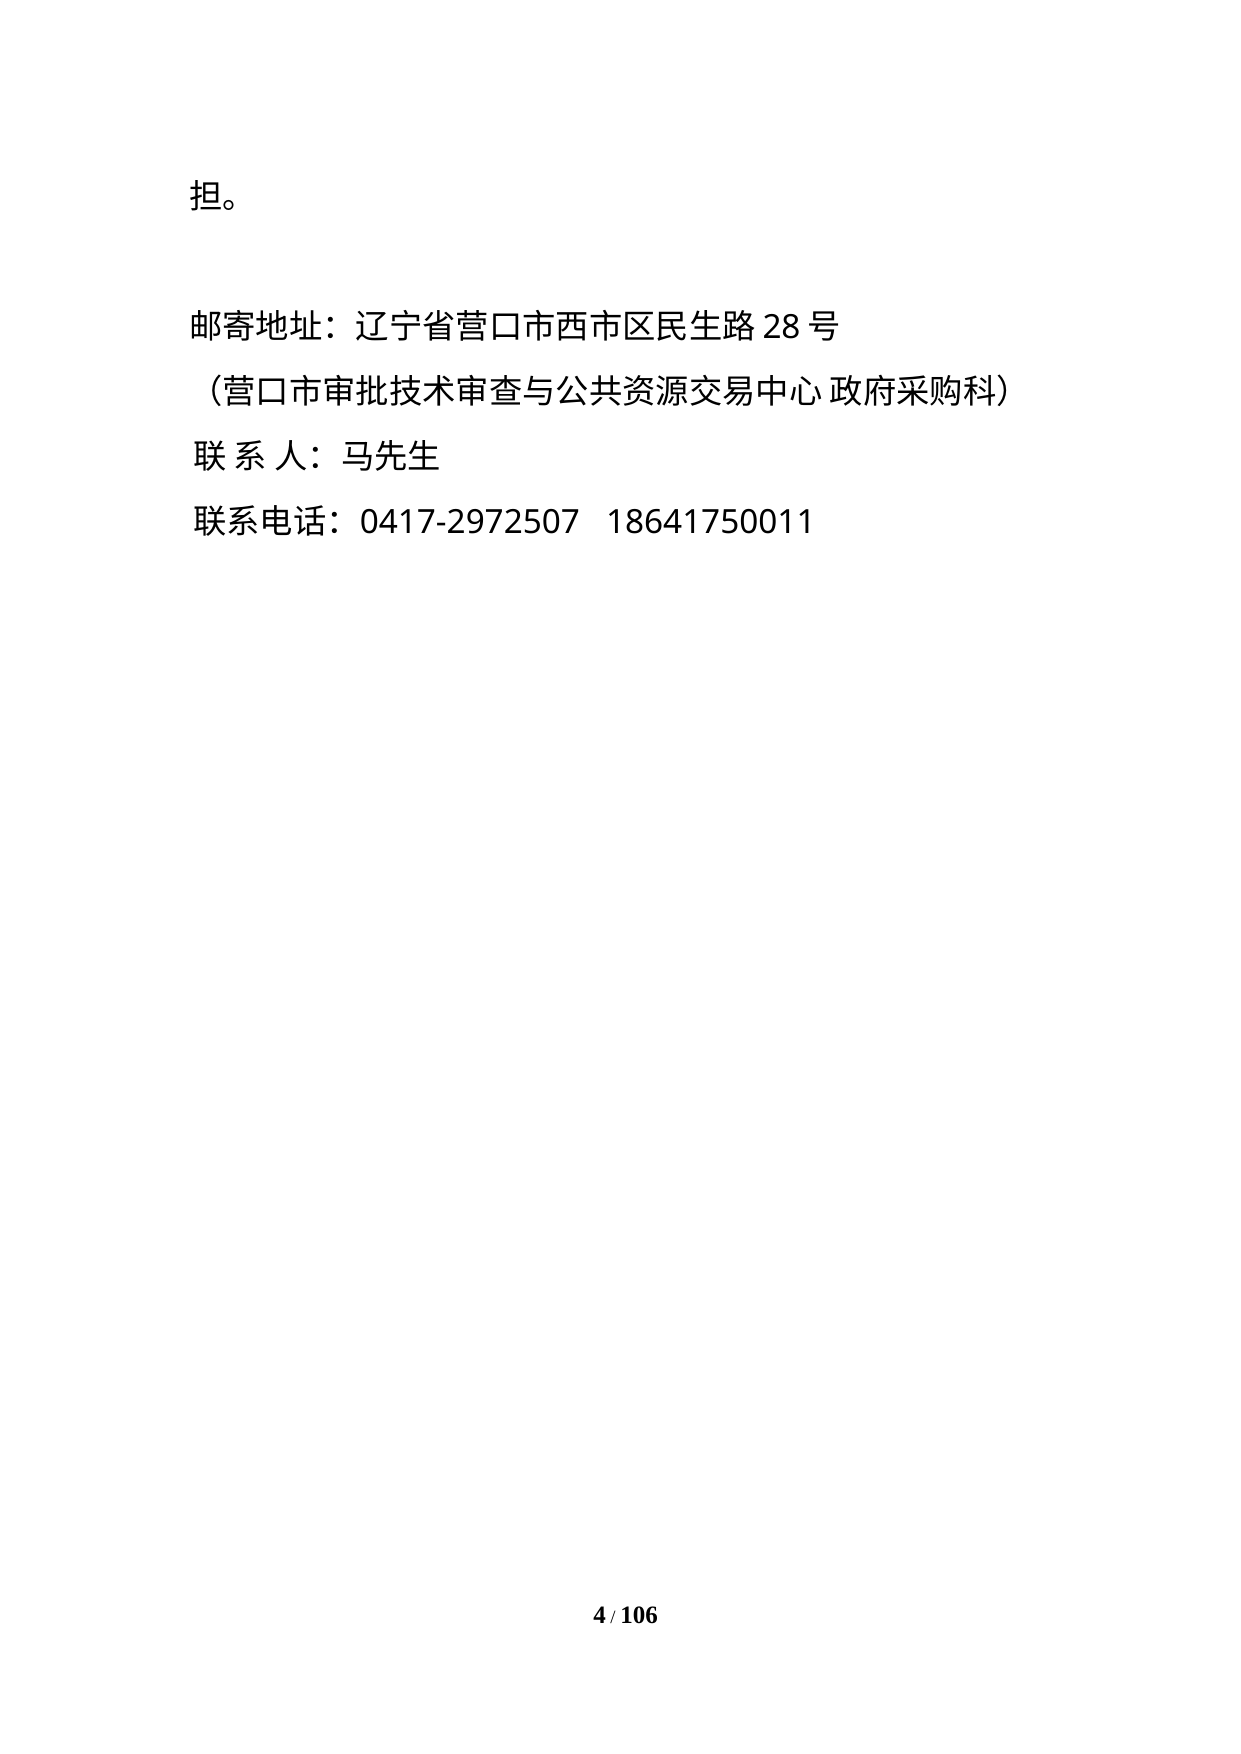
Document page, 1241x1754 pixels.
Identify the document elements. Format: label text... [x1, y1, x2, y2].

text 联系电话：0417-2972507 18641750011 [159, 487, 1087, 552]
text （营口市审批技术审查与公共资源交易中心 政府采购科） [189, 357, 1087, 422]
text 联 系 人：马先生 [159, 422, 1087, 487]
text 邮寄地址：辽宁省营口市西市区民生路28号 [189, 292, 1087, 357]
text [189, 162, 1087, 227]
